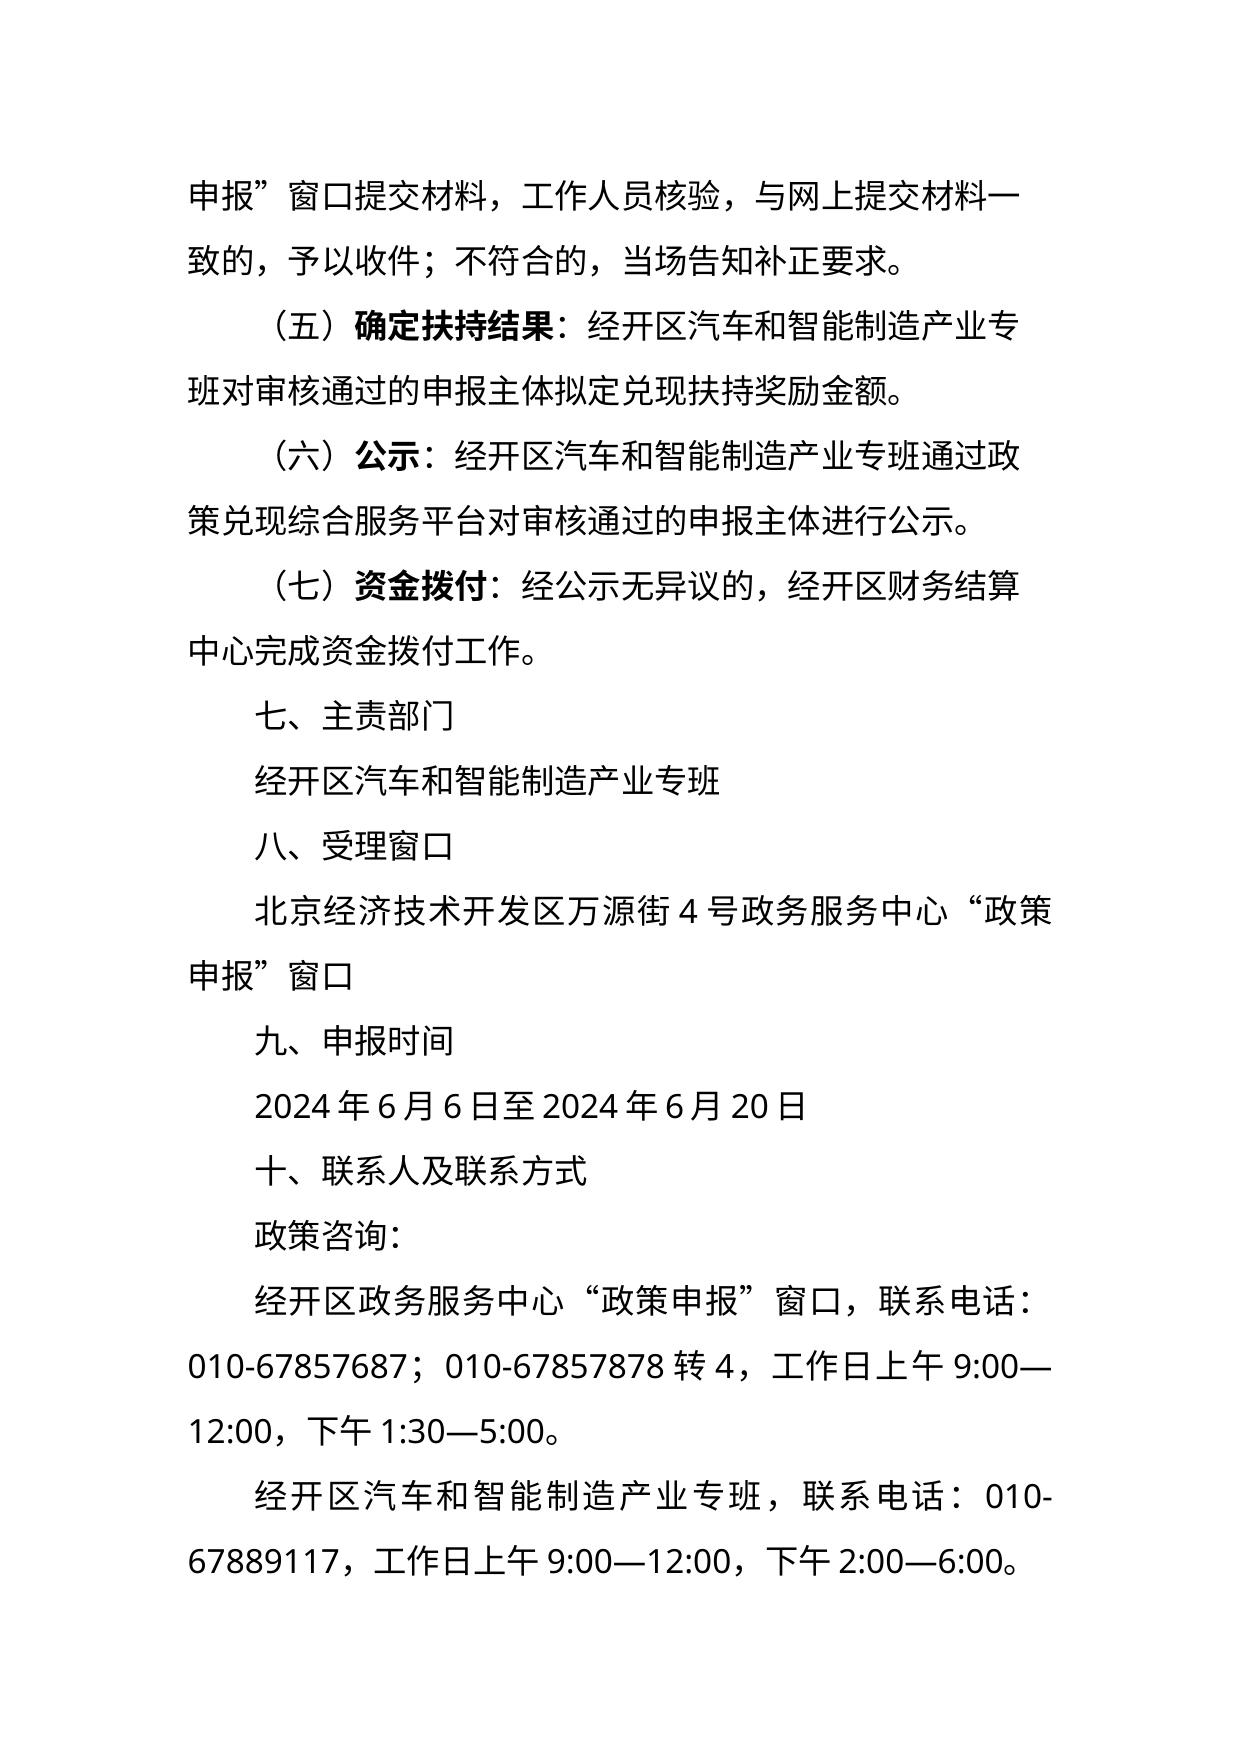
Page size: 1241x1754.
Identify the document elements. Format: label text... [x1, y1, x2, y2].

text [187, 162, 1053, 292]
text （六）公示：经开区汽车和智能制造产业专班通过政策兑现综合服务平台对审核通过的申报主体进行公示。 [187, 422, 1053, 552]
text 七、主责部门 [187, 682, 1053, 747]
text 北京经济技术开发区万源街4号政务服务中心“政策申报”窗口 [187, 877, 1053, 1007]
text （五）确定扶持结果：经开区汽车和智能制造产业专班对审核通过的申报主体拟定兑现扶持奖励金额。 [187, 292, 1053, 422]
text 九、申报时间 [187, 1007, 1053, 1072]
text 经开区汽车和智能制造产业专班，联系电话：010-67889117，工作日上午9:00—12:00，下午2:00—6:00。 [187, 1462, 1053, 1592]
text 经开区汽车和智能制造产业专班 [187, 747, 1053, 812]
text 八、受理窗口 [187, 812, 1053, 877]
text 十、联系人及联系方式 [187, 1137, 1053, 1202]
text 2024年6月6日至2024年6月20日 [187, 1072, 1053, 1137]
text （七）资金拨付：经公示无异议的，经开区财务结算中心完成资金拨付工作。 [187, 552, 1053, 682]
text 政策咨询： [187, 1202, 1053, 1267]
text 经开区政务服务中心“政策申报”窗口，联系电话：010-67857687；010-67857878转4，工作日上午9:00—12:00，下午1:30—5:00。 [187, 1267, 1053, 1462]
